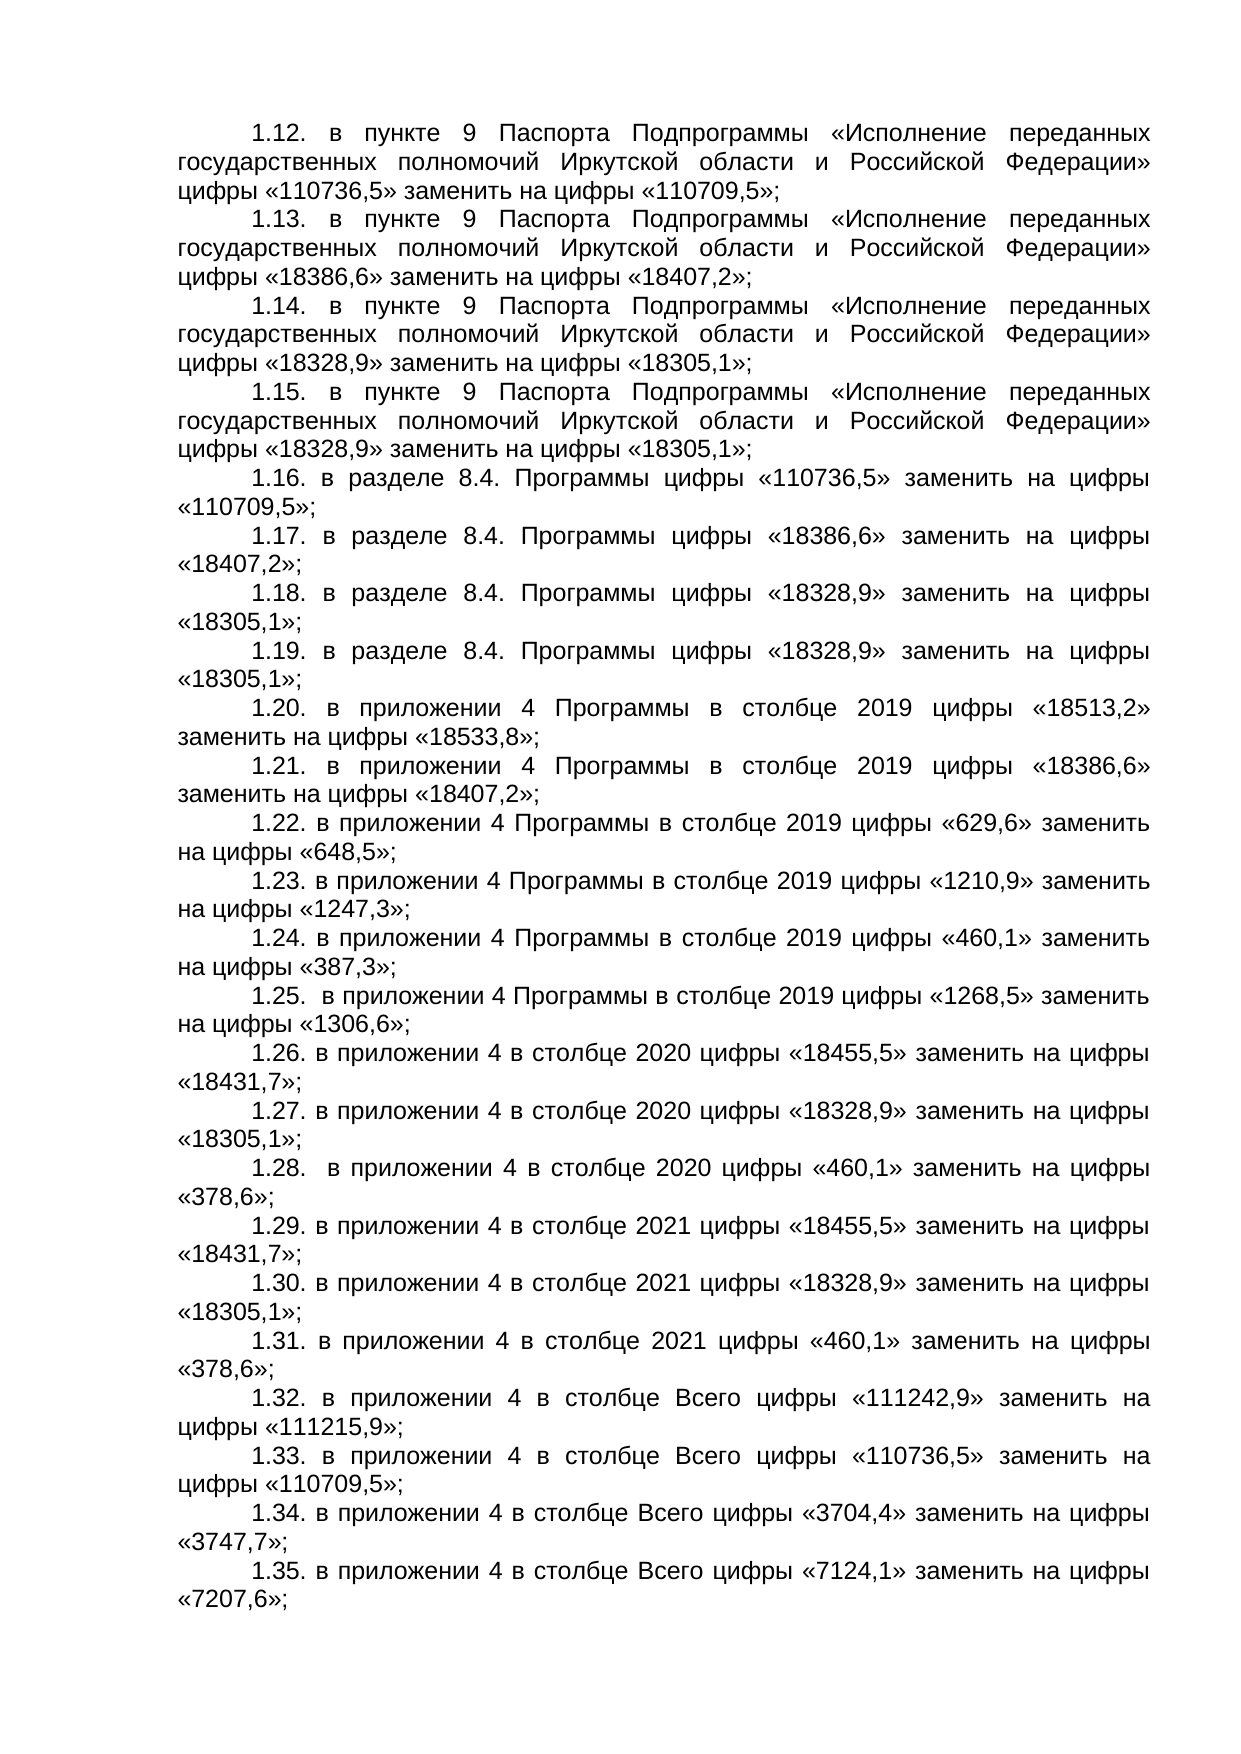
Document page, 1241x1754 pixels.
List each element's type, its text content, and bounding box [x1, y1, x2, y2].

text 1.35. в приложении 4 в столбце Всего цифры «7124,1» заменить на цифры «7207,6»; [177, 1556, 1152, 1613]
text 1.17. в разделе 8.4. Программы цифры «18386,6» заменить на цифры «18407,2»; [177, 521, 1152, 578]
text 1.30. в приложении 4 в столбце 2021 цифры «18328,9» заменить на цифры «18305,1»; [177, 1268, 1152, 1326]
text 1.13. в пункте 9 Паспорта Подпрограммы «Исполнение переданных государственных полномочий Иркутской области и Российской Федерации» цифры «18386,6» заменить на цифры «18407,2»; [177, 204, 1152, 291]
text 1.25. в приложении 4 Программы в столбце 2019 цифры «1268,5» заменить на цифры «1306,6»; [177, 981, 1152, 1038]
text 1.18. в разделе 8.4. Программы цифры «18328,9» заменить на цифры «18305,1»; [177, 578, 1152, 636]
text 1.19. в разделе 8.4. Программы цифры «18328,9» заменить на цифры «18305,1»; [177, 636, 1152, 693]
text 1.32. в приложении 4 в столбце Всего цифры «111242,9» заменить на цифры «111215,9»; [177, 1383, 1152, 1441]
text 1.27. в приложении 4 в столбце 2020 цифры «18328,9» заменить на цифры «18305,1»; [177, 1096, 1152, 1153]
text 1.24. в приложении 4 Программы в столбце 2019 цифры «460,1» заменить на цифры «387,3»; [177, 923, 1152, 981]
text 1.29. в приложении 4 в столбце 2021 цифры «18455,5» заменить на цифры «18431,7»; [177, 1211, 1152, 1268]
text 1.15. в пункте 9 Паспорта Подпрограммы «Исполнение переданных государственных полномочий Иркутской области и Российской Федерации» цифры «18328,9» заменить на цифры «18305,1»; [177, 377, 1152, 463]
text 1.21. в приложении 4 Программы в столбце 2019 цифры «18386,6» заменить на цифры «18407,2»; [177, 751, 1152, 808]
text 1.12. в пункте 9 Паспорта Подпрограммы «Исполнение переданных государственных полномочий Иркутской области и Российской Федерации» цифры «110736,5» заменить на цифры «110709,5»; [177, 118, 1152, 204]
text 1.26. в приложении 4 в столбце 2020 цифры «18455,5» заменить на цифры «18431,7»; [177, 1038, 1152, 1096]
text 1.31. в приложении 4 в столбце 2021 цифры «460,1» заменить на цифры «378,6»; [177, 1326, 1152, 1383]
text 1.33. в приложении 4 в столбце Всего цифры «110736,5» заменить на цифры «110709,5»; [177, 1441, 1152, 1498]
text 1.20. в приложении 4 Программы в столбце 2019 цифры «18513,2» заменить на цифры «18533,8»; [177, 693, 1152, 751]
text 1.16. в разделе 8.4. Программы цифры «110736,5» заменить на цифры «110709,5»; [177, 463, 1152, 521]
text 1.22. в приложении 4 Программы в столбце 2019 цифры «629,6» заменить на цифры «648,5»; [177, 808, 1152, 866]
text 1.28. в приложении 4 в столбце 2020 цифры «460,1» заменить на цифры «378,6»; [177, 1153, 1152, 1211]
text 1.23. в приложении 4 Программы в столбце 2019 цифры «1210,9» заменить на цифры «1247,3»; [177, 866, 1152, 923]
text 1.34. в приложении 4 в столбце Всего цифры «3704,4» заменить на цифры «3747,7»; [177, 1498, 1152, 1556]
text 1.14. в пункте 9 Паспорта Подпрограммы «Исполнение переданных государственных полномочий Иркутской области и Российской Федерации» цифры «18328,9» заменить на цифры «18305,1»; [177, 291, 1152, 377]
